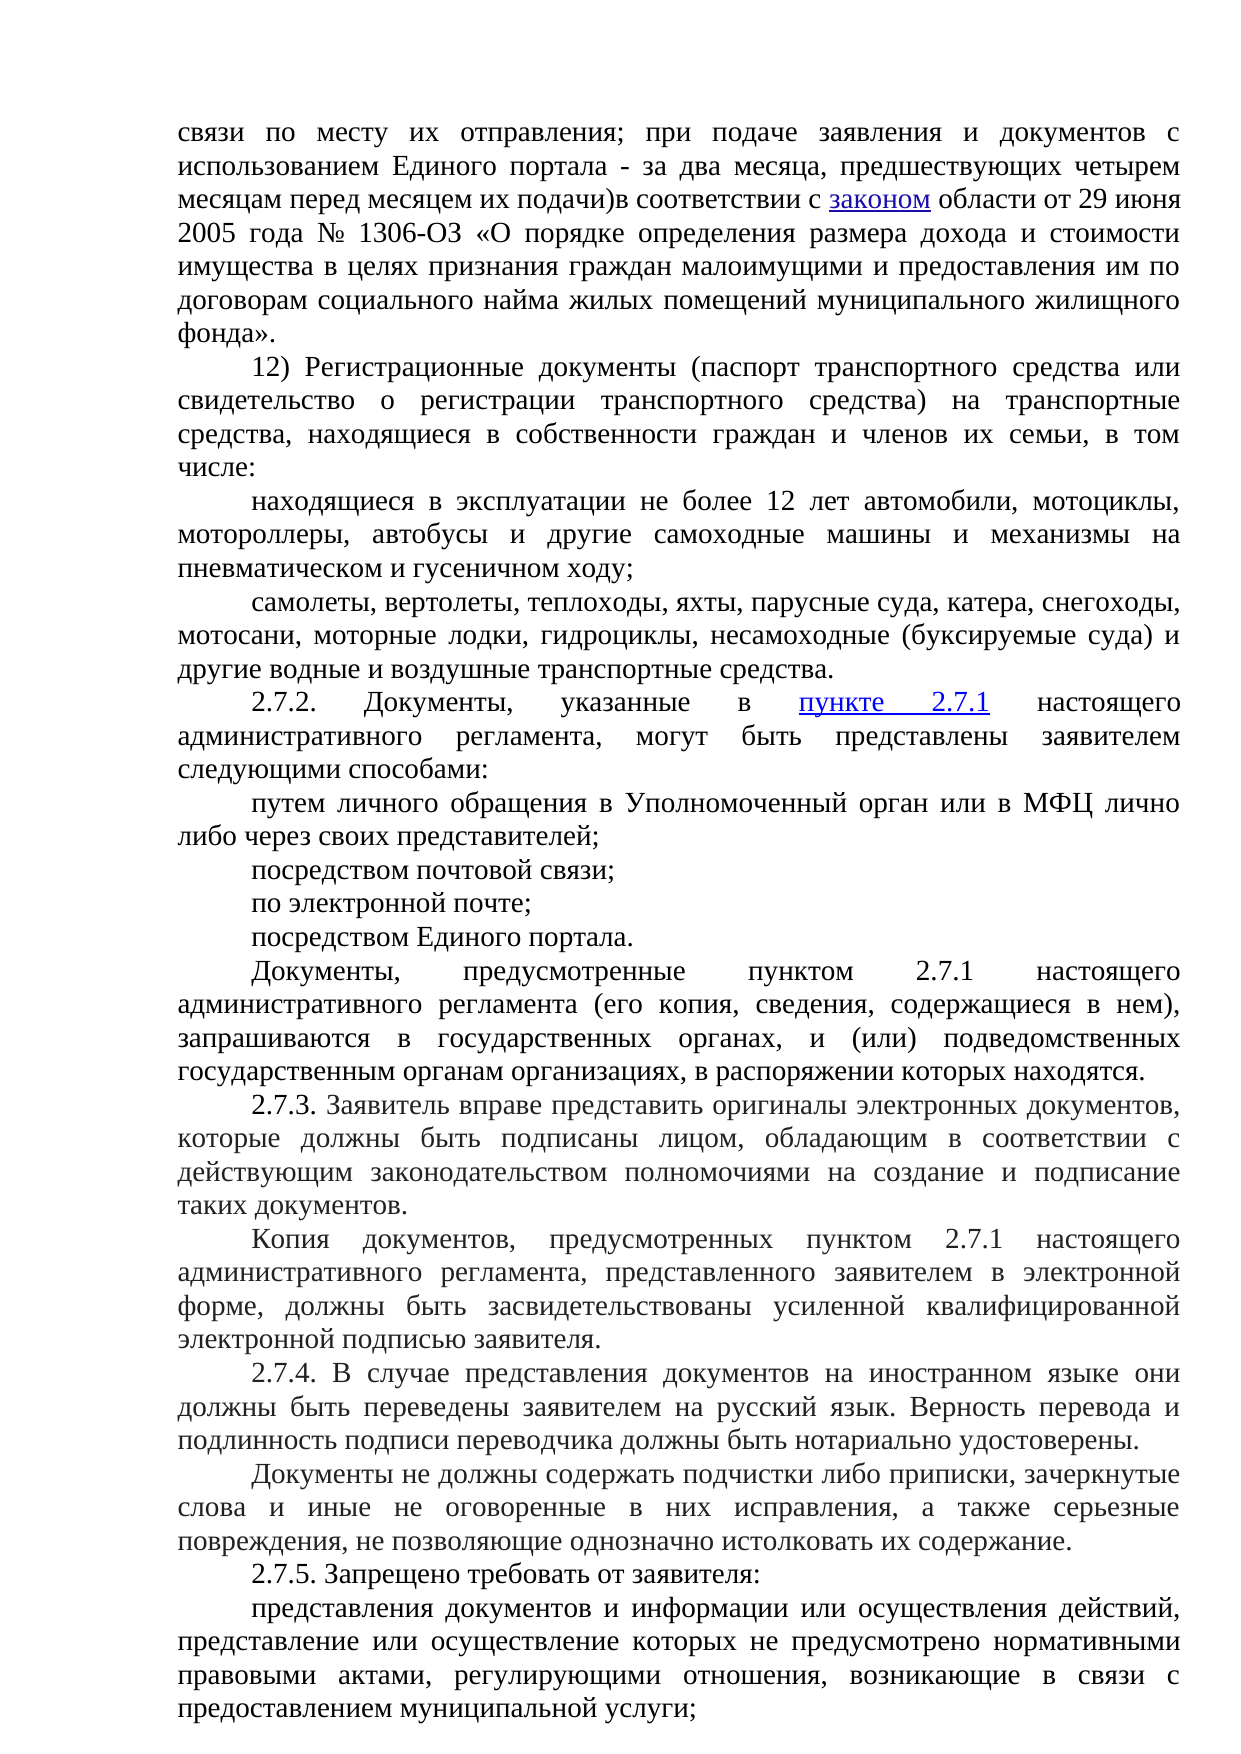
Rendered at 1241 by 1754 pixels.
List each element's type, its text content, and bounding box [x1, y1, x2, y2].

text Копия документов, предусмотренных пунктом 2.7.1 настоящего административного регламента, представленного заявителем в электронной форме, должны быть засвидетельствованы усиленной квалифицированной электронной подписью заявителя. [177, 1221, 1181, 1355]
text представления документов и информации или осуществления действий, представление или осуществление которых не предусмотрено нормативными правовыми актами, регулирующими отношения, возникающие в связи с предоставлением муниципальной услуги; [177, 1590, 1181, 1724]
text 12) Регистрационные документы (паспорт транспортного средства или свидетельство о регистрации транспортного средства) на транспортные средства, находящиеся в собственности граждан и членов их семьи, в том числе: [177, 349, 1181, 483]
text путем личного обращения в Уполномоченный орган или в МФЦ лично либо через своих представителей; [177, 785, 1181, 852]
text 2.7.5. Запрещено требовать от заявителя: [177, 1556, 1181, 1590]
text посредством Единого портала. [177, 919, 1181, 953]
text Документы, предусмотренные пунктом 2.7.1 настоящего административного регламента (его копия, сведения, содержащиеся в нем), запрашиваются в государственных органах, и (или) подведомственных государственным органам организациях, в распоряжении которых находятся. [177, 953, 1181, 1087]
text 2.7.3. Заявитель вправе представить оригиналы электронных документов, которые должны быть подписаны лицом, обладающим в соответствии с действующим законодательством полномочиями на создание и подписание таких документов. [177, 1087, 1181, 1221]
text 2.7.4. В случае представления документов на иностранном языке они должны быть переведены заявителем на русский язык. Верность перевода и подлинность подписи переводчика должны быть нотариально удостоверены. [177, 1355, 1181, 1456]
text Документы не должны содержать подчистки либо приписки, зачеркнутые слова и иные не оговоренные в них исправления, а также серьезные повреждения, не позволяющие однозначно истолковать их содержание. [177, 1456, 1181, 1556]
text посредством почтовой связи; [177, 852, 1181, 886]
text по электронной почте; [177, 886, 1181, 919]
text 2.7.2. Документы, указанные в пункте 2.7.1 настоящего административного регламента, могут быть представлены заявителем следующими способами: [177, 684, 1181, 785]
text самолеты, вертолеты, теплоходы, яхты, парусные суда, катера, снегоходы, мотосани, моторные лодки, гидроциклы, несамоходные (буксируемые суда) и другие водные и воздушные транспортные средства. [177, 584, 1181, 684]
text находящиеся в эксплуатации не более 12 лет автомобили, мотоциклы, мотороллеры, автобусы и другие самоходные машины и механизмы на пневматическом и гусеничном ходу; [177, 483, 1181, 584]
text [177, 114, 1181, 349]
